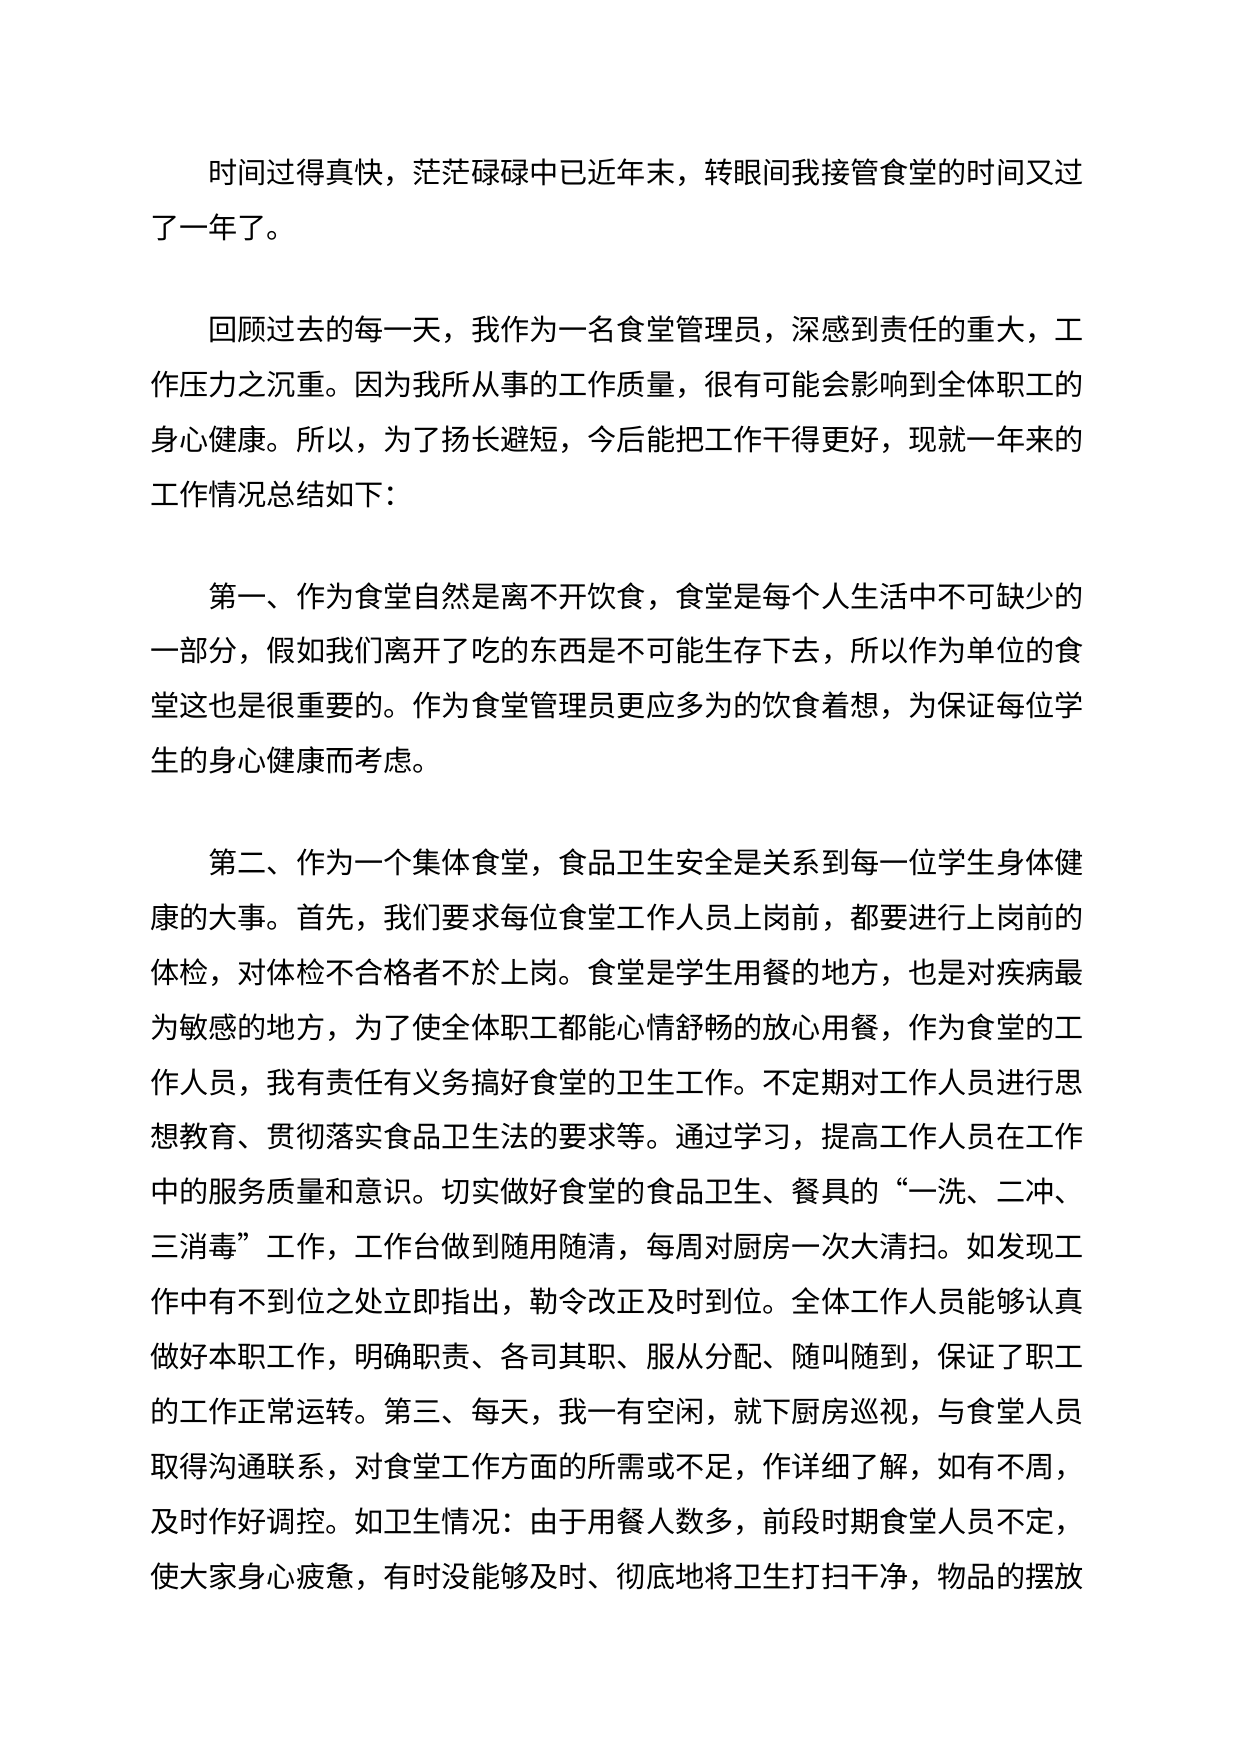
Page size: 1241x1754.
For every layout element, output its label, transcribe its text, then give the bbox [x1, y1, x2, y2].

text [150, 839, 1090, 1596]
text 时间过得真快，茫茫碌碌中已近年末，转眼间我接管食堂的时间又过了一年了。 [150, 150, 1090, 247]
text 回顾过去的每一天，我作为一名食堂管理员，深感到责任的重大，工作压力之沉重。因为我所从事的工作质量，很有可能会影响到全体职工的身心健康。所以，为了扬长避短，今后能把工作干得更好，现就一年来的工作情况总结如下： [150, 307, 1090, 514]
text 第一、作为食堂自然是离不开饮食，食堂是每个人生活中不可缺少的一部分，假如我们离开了吃的东西是不可能生存下去，所以作为单位的食堂这也是很重要的。作为食堂管理员更应多为的饮食着想，为保证每位学生的身心健康而考虑。 [150, 573, 1090, 780]
